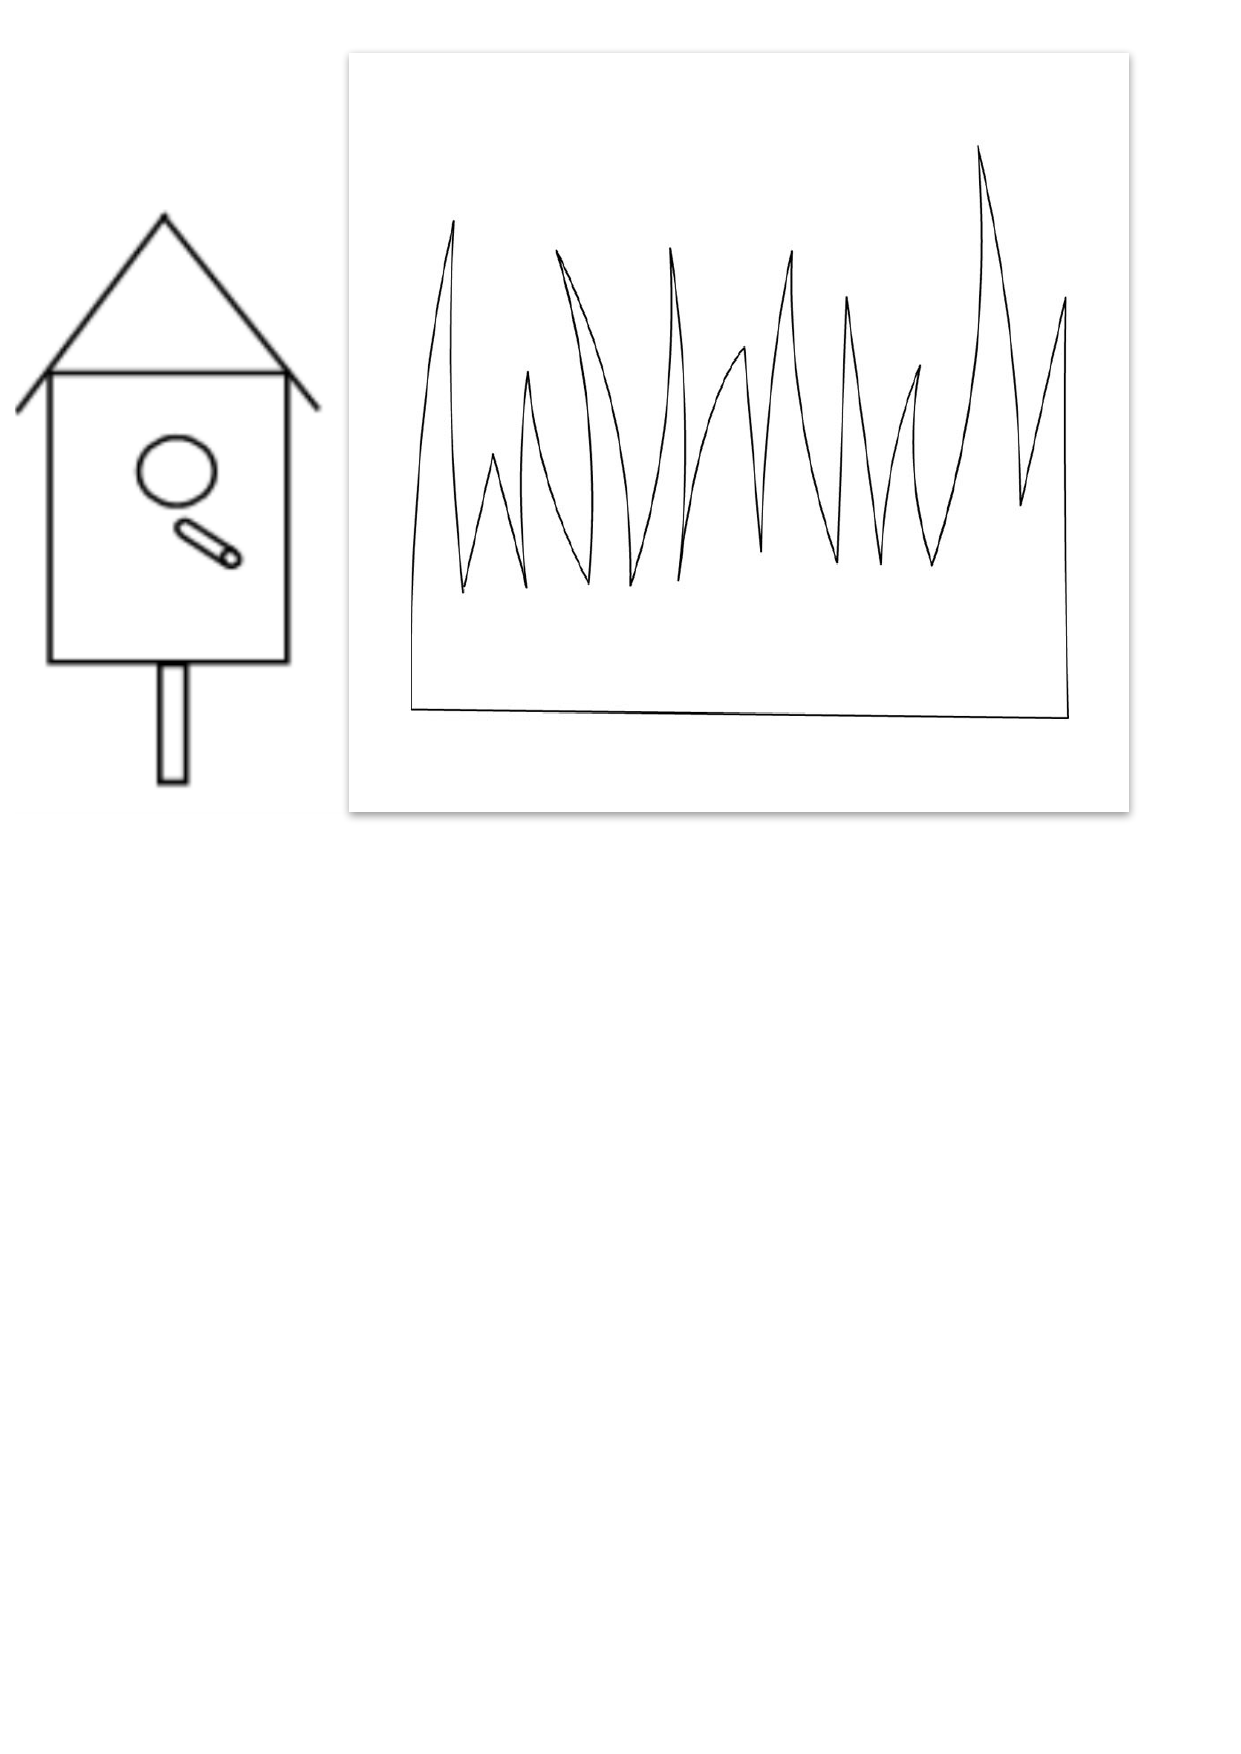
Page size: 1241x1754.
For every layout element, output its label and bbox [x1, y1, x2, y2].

picture [14, 206, 353, 816]
picture [380, 84, 1098, 781]
